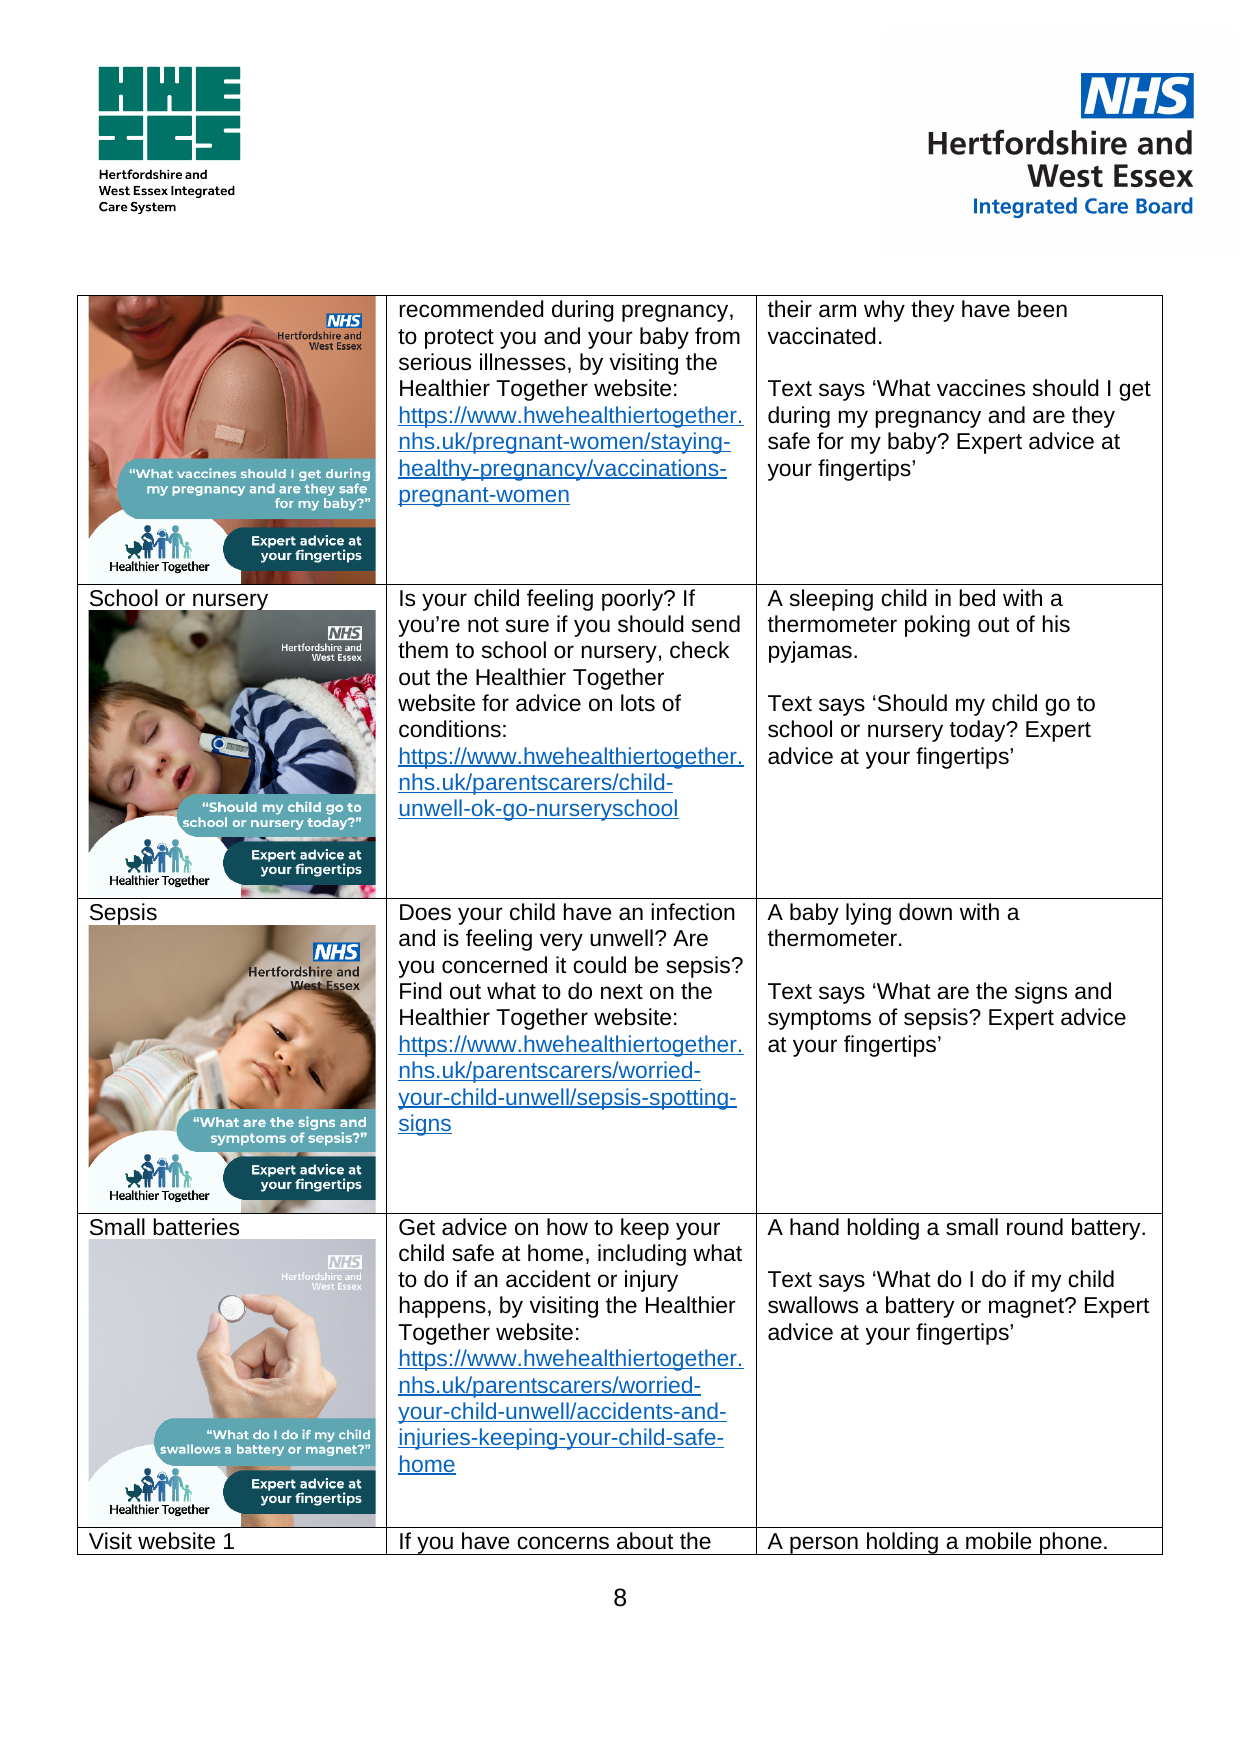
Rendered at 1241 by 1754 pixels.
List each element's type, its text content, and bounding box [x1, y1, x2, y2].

picture [76, 44, 263, 234]
table_cell Sepsis [78, 899, 386, 1212]
table_cell School or nursery [78, 585, 386, 898]
table_cell A baby lying down with a thermometer. Text says ‘What are the signs and symptoms of sepsis? Expert advice at your fingertips’ [757, 899, 1162, 1212]
table_cell Does your child have an infection and is feeling very unwell? Are you concerned it could be sepsis? Find out what to do next on the Healthier Together website: https://www.hwehealthiertogether.nhs.uk/parentscarers/worried-your-child-unwell/sepsis-spotting-signs [387, 899, 756, 1212]
picture [88, 296, 376, 584]
picture [883, 29, 1239, 259]
picture [88, 1239, 376, 1527]
table_cell Small batteries [78, 1214, 386, 1527]
table_cell A sleeping child in bed with a thermometer poking out of his pyjamas. Text says ‘Should my child go to school or nursery today? Expert advice at your fingertips’ [757, 585, 1162, 898]
table_cell Get advice on how to keep your child safe at home, including what to do if an accident or injury happens, by visiting the Healthier Together website: https://www.hwehealthiertogether.nhs.uk/parentscarers/worried-your-child-unwell/accidents-and-injuries-keeping-your-child-safe-home [387, 1214, 756, 1527]
picture [88, 925, 376, 1213]
table_cell A hand holding a small round battery. Text says ‘What do I do if my child swallows a battery or magnet? Expert advice at your fingertips’ [757, 1214, 1162, 1527]
picture [88, 610, 376, 898]
table_cell Is your child feeling poorly? If you’re not sure if you should send them to school or nursery, check out the Healthier Together website for advice on lots of conditions: https://www.hwehealthiertogether.nhs.uk/parentscarers/child-unwell-ok-go-nurseryschool [387, 585, 756, 898]
table_cell Visit website 1 [78, 1528, 386, 1554]
